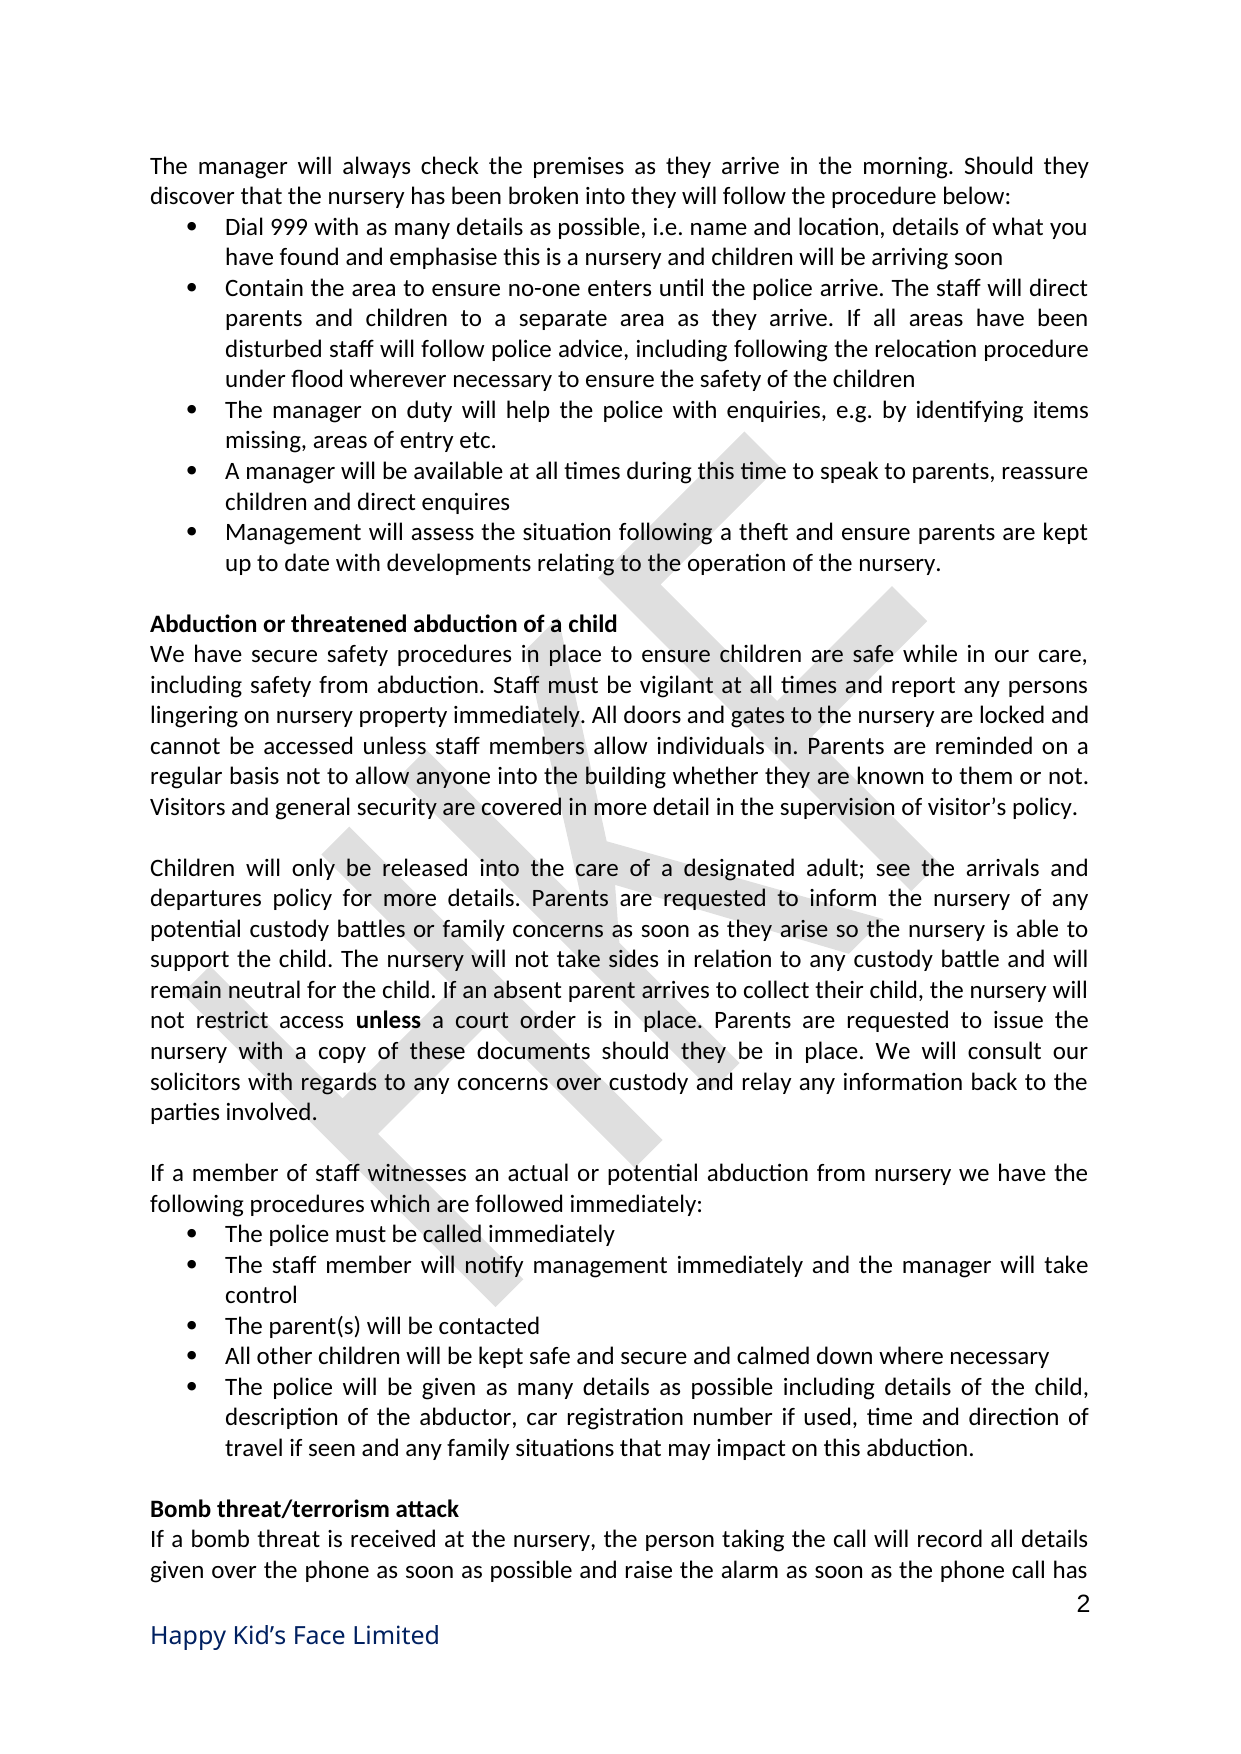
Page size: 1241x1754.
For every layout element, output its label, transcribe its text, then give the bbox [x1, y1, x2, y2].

list A manager will be available at all times during this time to speak to parents, reassure children and direct enquires [187, 455, 1090, 516]
list All other children will be kept safe and secure and calmed down where necessary [187, 1340, 1090, 1371]
text Abduction or threatened abduction of a child [150, 608, 1090, 638]
list Dial 999 with as many details as possible, i.e. name and location, details of what you have found and emphasise this is a nursery and children will be arriving soon [187, 211, 1090, 272]
list The staff member will notify management immediately and the manager will take control [187, 1249, 1090, 1310]
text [150, 1523, 1090, 1584]
list The police will be given as many details as possible including details of the child, description of the abductor, car registration number if used, time and direction of travel if seen and any family situations that may impact on this abduction. [187, 1371, 1090, 1462]
list Contain the area to ensure no-one enters until the police arrive. The staff will direct parents and children to a separate area as they arrive. If all areas have been disturbed staff will follow police advice, including following the relocation procedure under flood wherever necessary to ensure the safety of the children [187, 272, 1090, 394]
list The police must be called immediately [187, 1218, 1090, 1249]
text If a member of staff witnesses an actual or potential abduction from nursery we have the following procedures which are followed immediately: [150, 1157, 1090, 1218]
text Bomb threat/terrorism attack [150, 1493, 1090, 1523]
text The manager will always check the premises as they arrive in the morning. Should they discover that the nursery has been broken into they will follow the procedure below: [150, 150, 1090, 211]
list Management will assess the situation following a theft and ensure parents are kept up to date with developments relating to the operation of the nursery. [187, 516, 1090, 577]
list The manager on duty will help the police with enquiries, e.g. by identifying items missing, areas of entry etc. [187, 394, 1090, 455]
text We have secure safety procedures in place to ensure children are safe while in our care, including safety from abduction. Staff must be vigilant at all times and report any persons lingering on nursery property immediately. All doors and gates to the nursery are locked and cannot be accessed unless staff members allow individuals in. Parents are reminded on a regular basis not to allow anyone into the building whether they are known to them or not. Visitors and general security are covered in more detail in the supervision of visitor’s policy. [150, 638, 1090, 821]
text Children will only be released into the care of a designated adult; see the arrivals and departures policy for more details. Parents are requested to inform the nursery of any potential custody battles or family concerns as soon as they arise so the nursery is able to support the child. The nursery will not take sides in relation to any custody battle and will remain neutral for the child. If an absent parent arrives to collect their child, the nursery will not restrict access unless a court order is in place. Parents are requested to issue the nursery with a copy of these documents should they be in place. We will consult our solicitors with regards to any concerns over custody and relay any information back to the parties involved. [150, 852, 1090, 1127]
list The parent(s) will be contacted [187, 1310, 1090, 1340]
